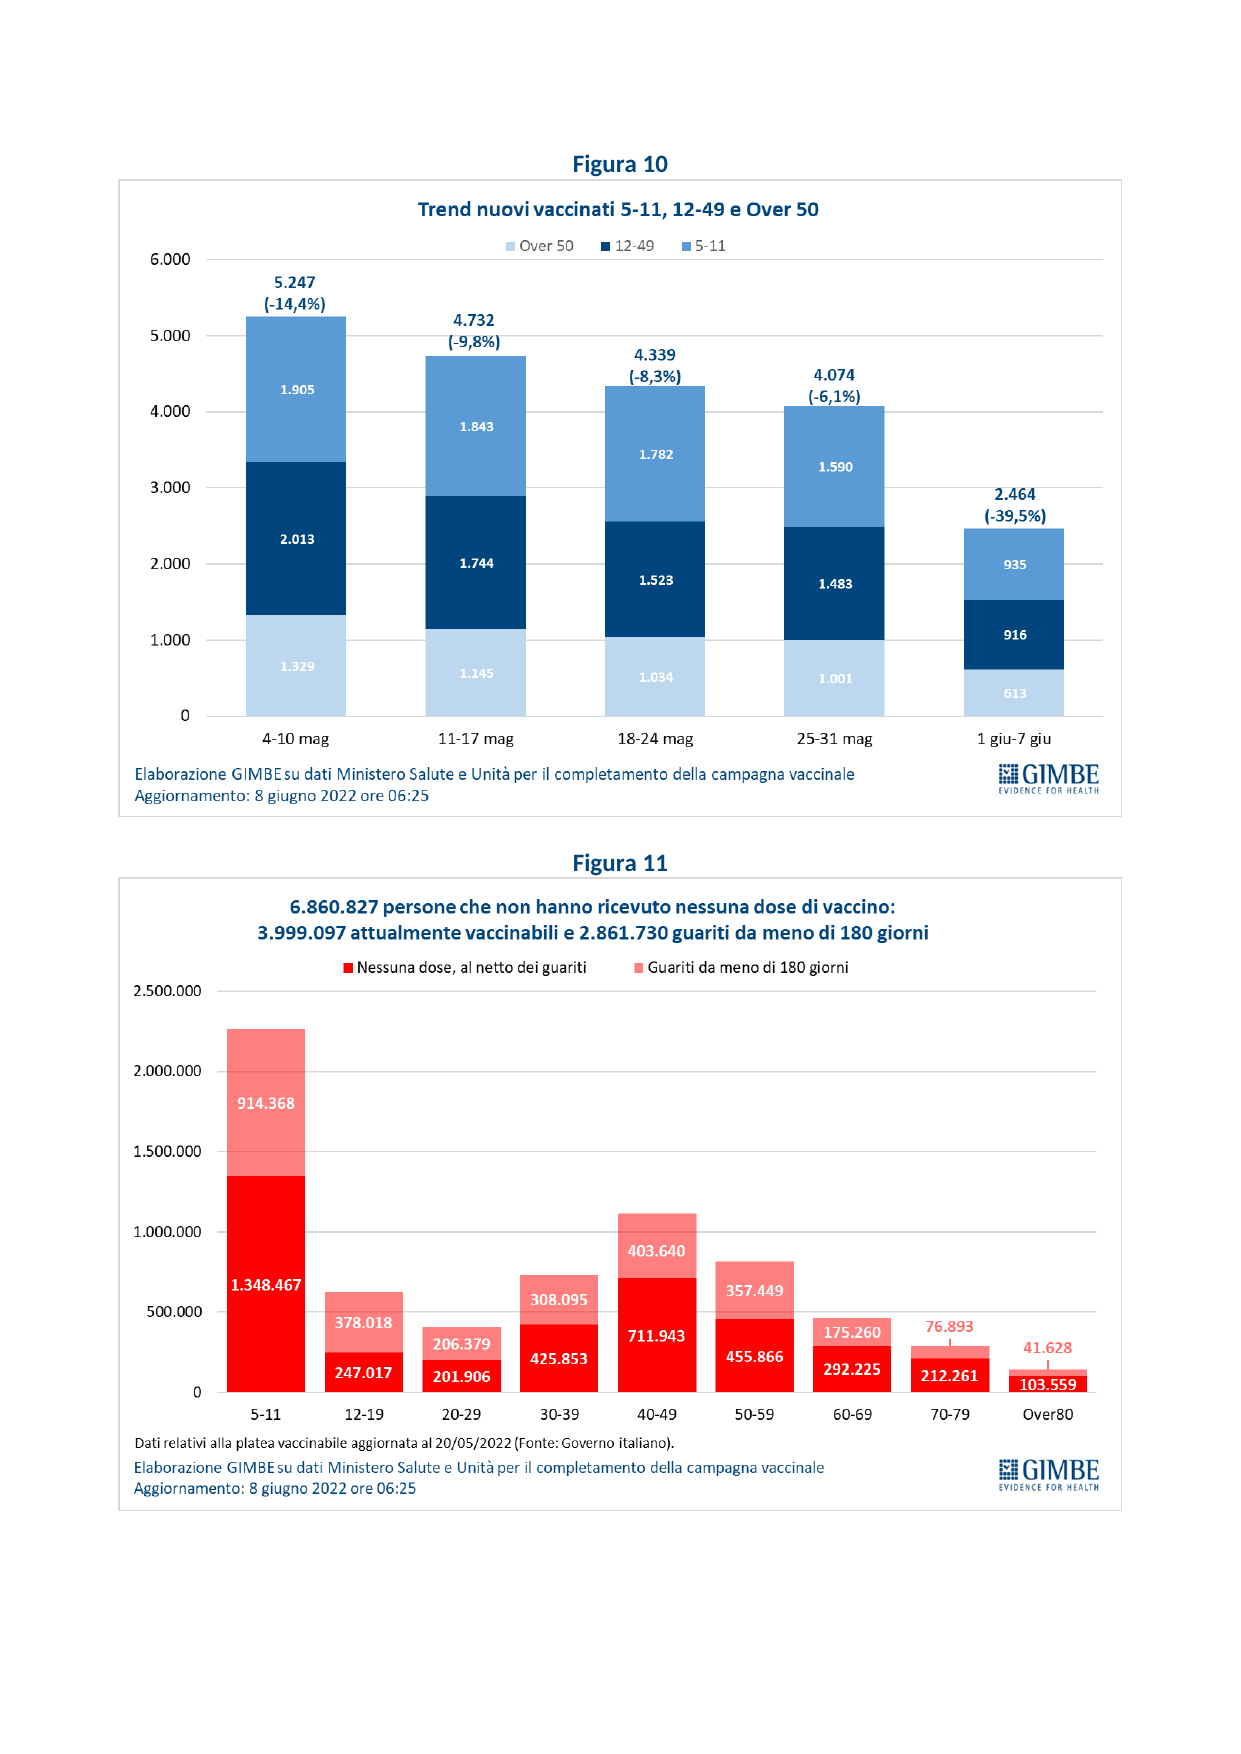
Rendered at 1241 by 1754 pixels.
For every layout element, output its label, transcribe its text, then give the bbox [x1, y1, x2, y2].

text Figura 10 [118, 149, 1122, 179]
picture [118, 179, 1122, 817]
picture [118, 877, 1122, 1511]
text Figura 11 [118, 847, 1122, 877]
